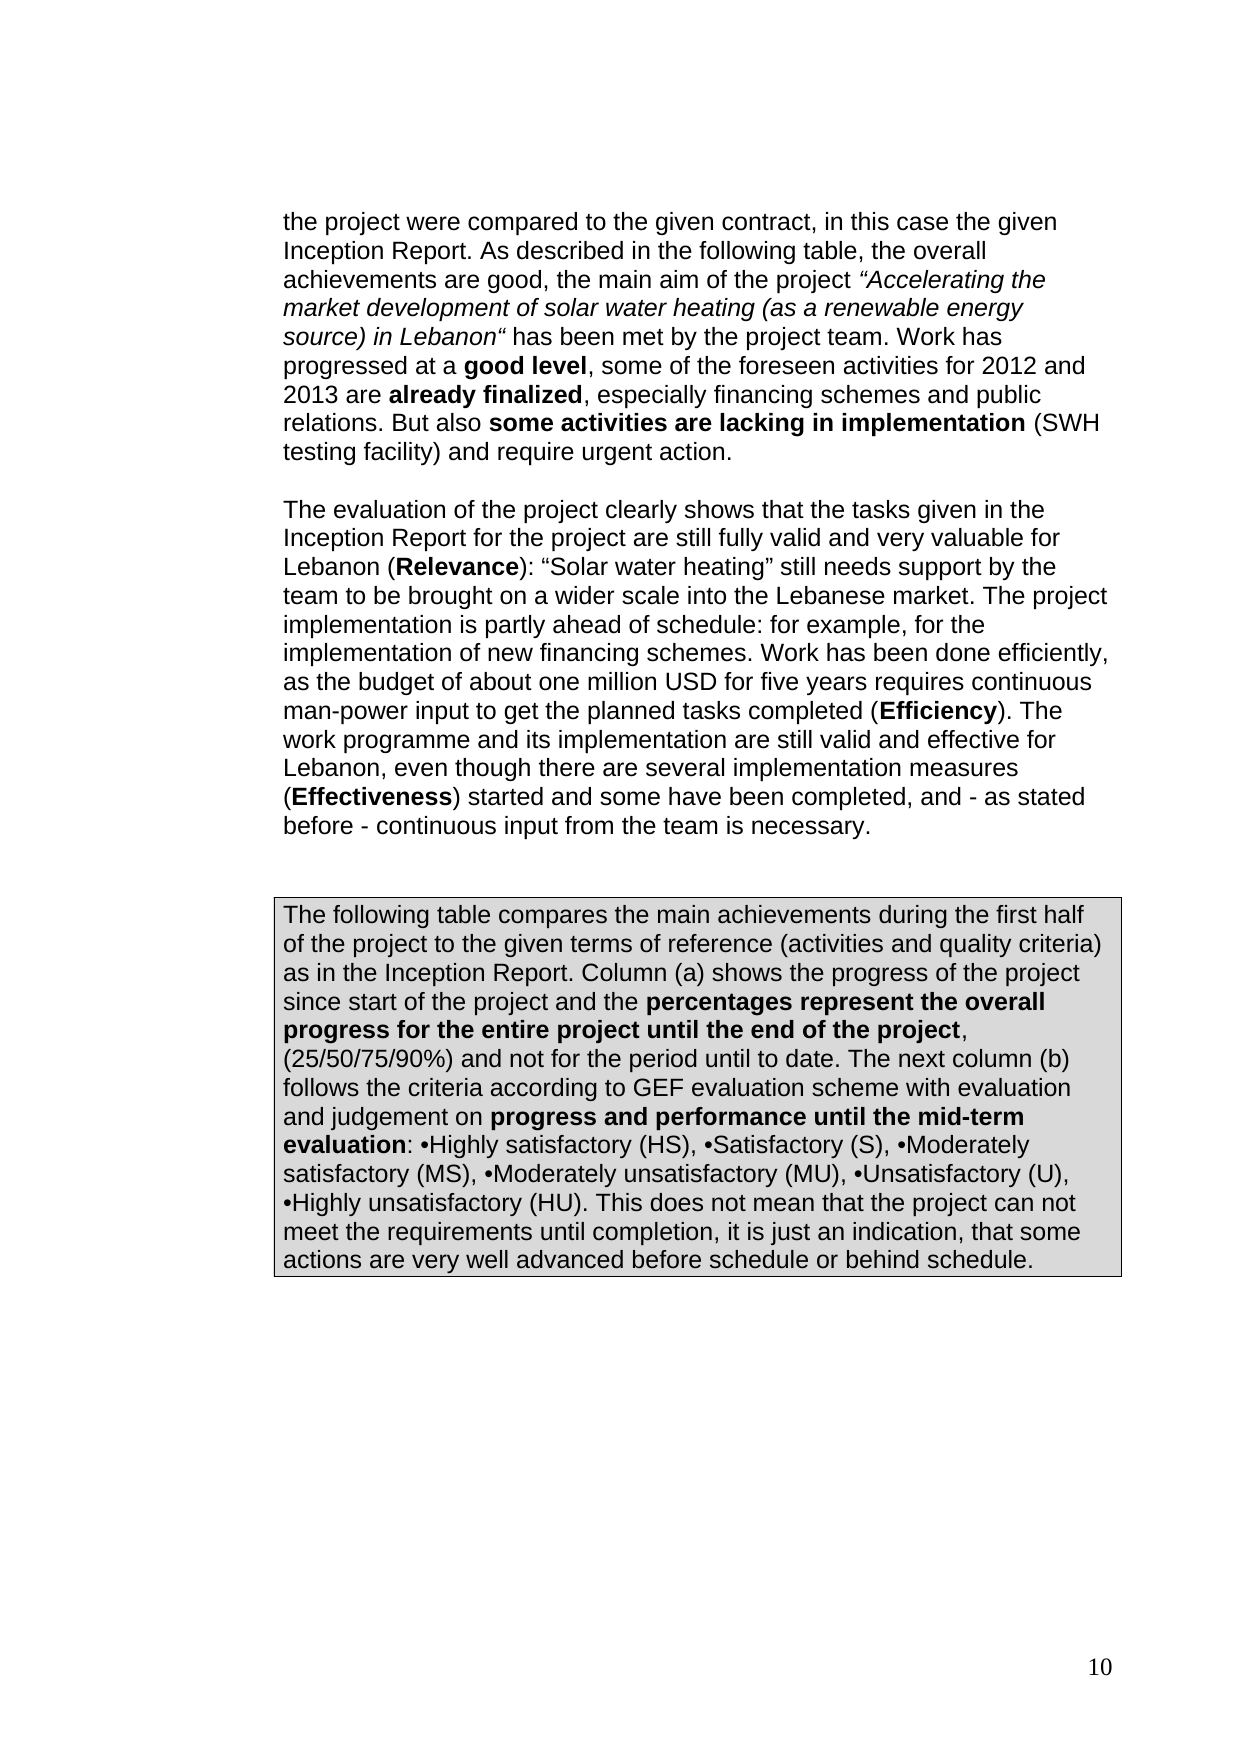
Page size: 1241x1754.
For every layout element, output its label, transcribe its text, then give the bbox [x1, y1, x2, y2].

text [283, 207, 1112, 466]
text The following table compares the main achievements during the first half of the project to the given terms of reference (activities and quality criteria) as in the Inception Report. Column (a) shows the progress of the project since start of the project and the percentages represent the overall progress for the entire project until the end of the project, (25/50/75/90%) and not for the period until to date. The next column (b) follows the criteria according to GEF evaluation scheme with evaluation and judgement on progress and performance until the mid-term evaluation: •Highly satisfactory (HS), •Satisfactory (S), •Moderately satisfactory (MS), •Moderately unsatisfactory (MU), •Unsatisfactory (U), •Highly unsatisfactory (HU). This does not mean that the project can not meet the requirements until completion, it is just an indication, that some actions are very well advanced before schedule or behind schedule. [275, 898, 1121, 1276]
text The evaluation of the project clearly shows that the tasks given in the Inception Report for the project are still fully valid and very valuable for Lebanon (Relevance): “Solar water heating” still needs support by the team to be brought on a wider scale into the Lebanese market. The project implementation is partly ahead of schedule: for example, for the implementation of new financing schemes. Work has been done efficiently, as the budget of about one million USD for five years requires continuous man-power input to get the planned tasks completed (Efficiency). The work programme and its implementation are still valid and effective for Lebanon, even though there are several implementation measures (Effectiveness) started and some have been completed, and - as stated before - continuous input from the team is necessary. [283, 494, 1112, 839]
